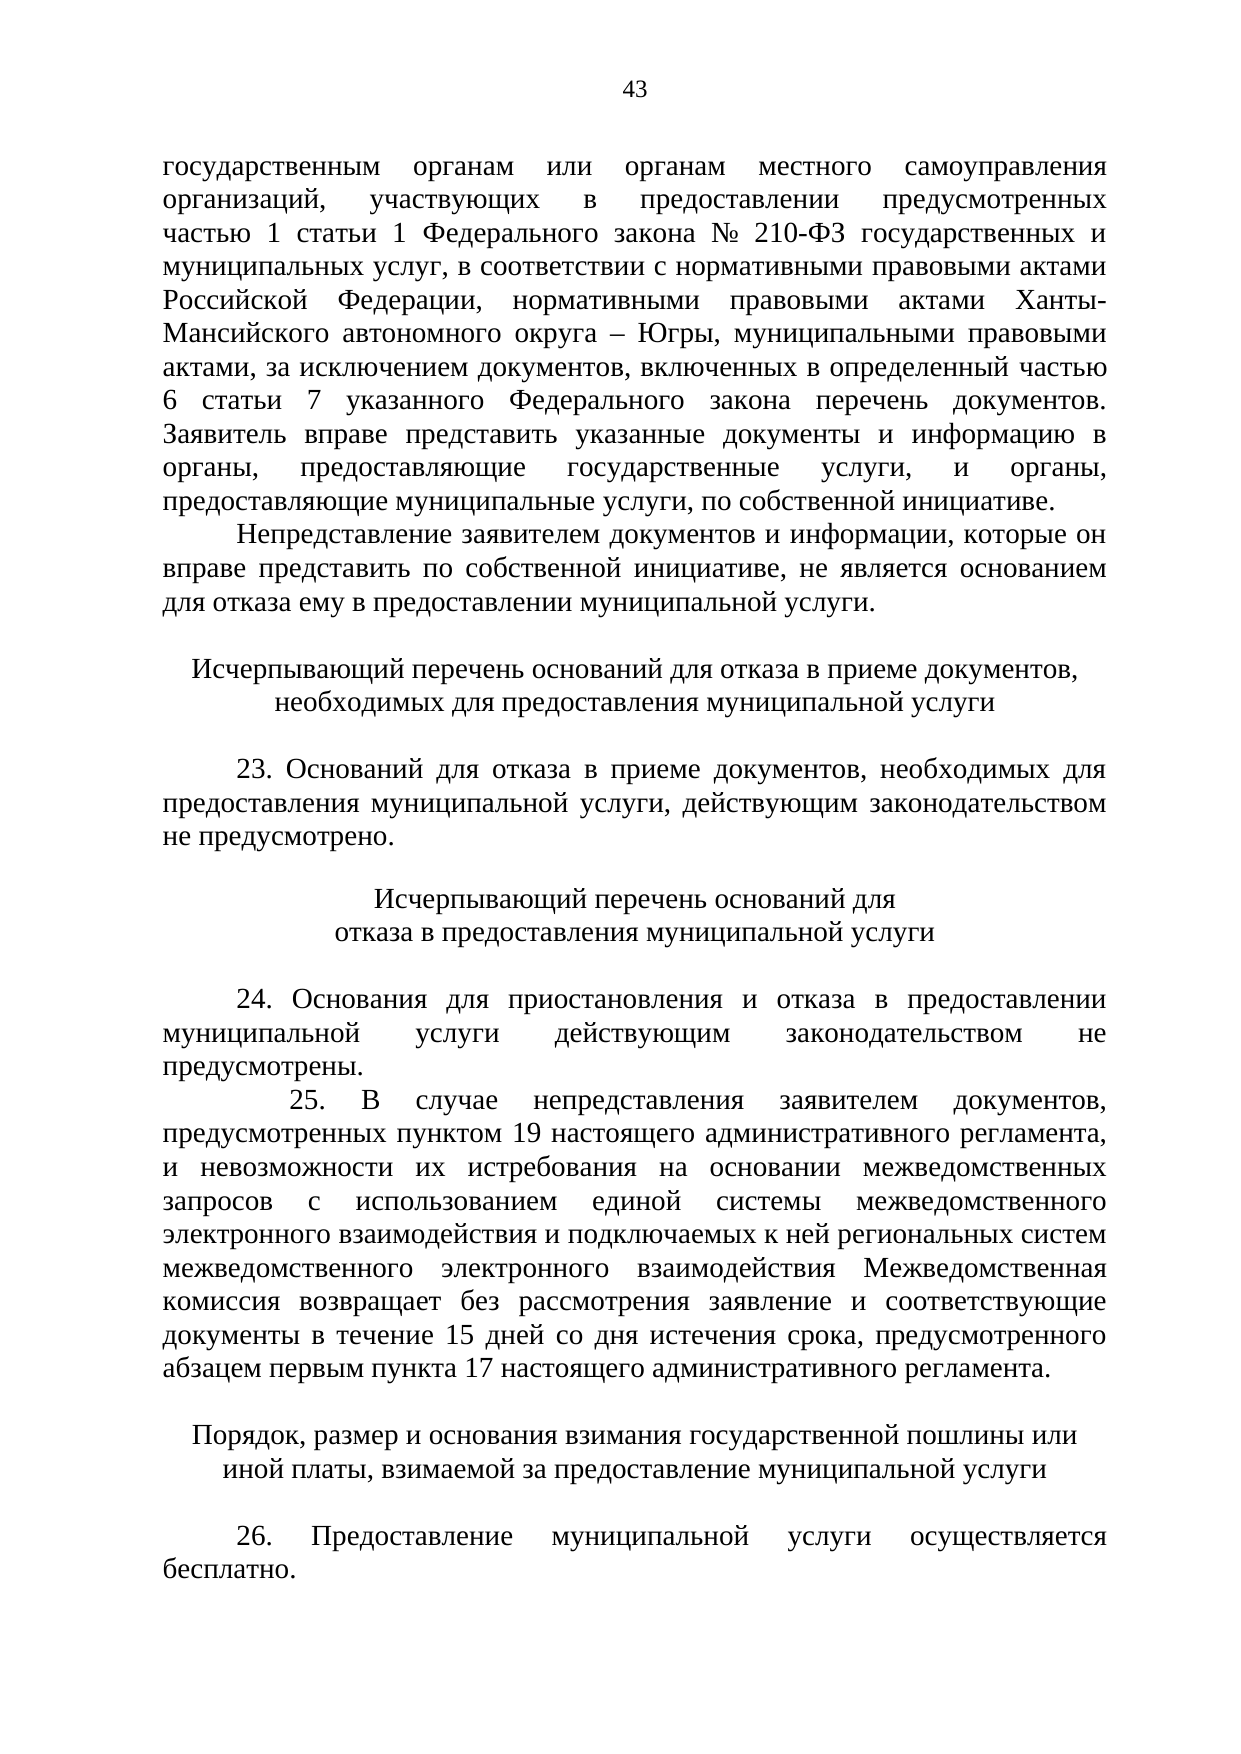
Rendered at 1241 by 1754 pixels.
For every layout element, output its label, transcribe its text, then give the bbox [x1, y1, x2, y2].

text Исчерпывающий перечень оснований для отказа в приеме документов, необходимых для предоставления муниципальной услуги [162, 651, 1107, 718]
text 26. Предоставление муниципальной услуги осуществляется бесплатно. [162, 1518, 1107, 1585]
text 25. В случае непредставления заявителем документов, предусмотренных пунктом 19 настоящего административного регламента, и невозможности их истребования на основании межведомственных запросов с использованием единой системы межведомственного электронного взаимодействия и подключаемых к ней региональных систем межведомственного электронного взаимодействия Межведомственная комиссия возвращает без рассмотрения заявление и соответствующие документы в течение 15 дней со дня истечения срока, предусмотренного абзацем первым пункта 17 настоящего административного регламента. [162, 1082, 1107, 1384]
text Непредставление заявителем документов и информации, которые он вправе представить по собственной инициативе, не является основанием для отказа ему в предоставлении муниципальной услуги. [162, 517, 1107, 617]
text Исчерпывающий перечень оснований для [162, 881, 1107, 914]
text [162, 148, 1107, 517]
text Порядок, размер и основания взимания государственной пошлины или иной платы, взимаемой за предоставление муниципальной услуги [162, 1417, 1107, 1484]
list 23. Оснований для отказа в приеме документов, необходимых для предоставления муниципальной услуги, действующим законодательством не предусмотрено. [162, 751, 1107, 852]
text 24. Основания для приостановления и отказа в предоставлении муниципальной услуги действующим законодательством не предусмотрены. [162, 981, 1107, 1082]
text отказа в предоставления муниципальной услуги [162, 914, 1107, 948]
